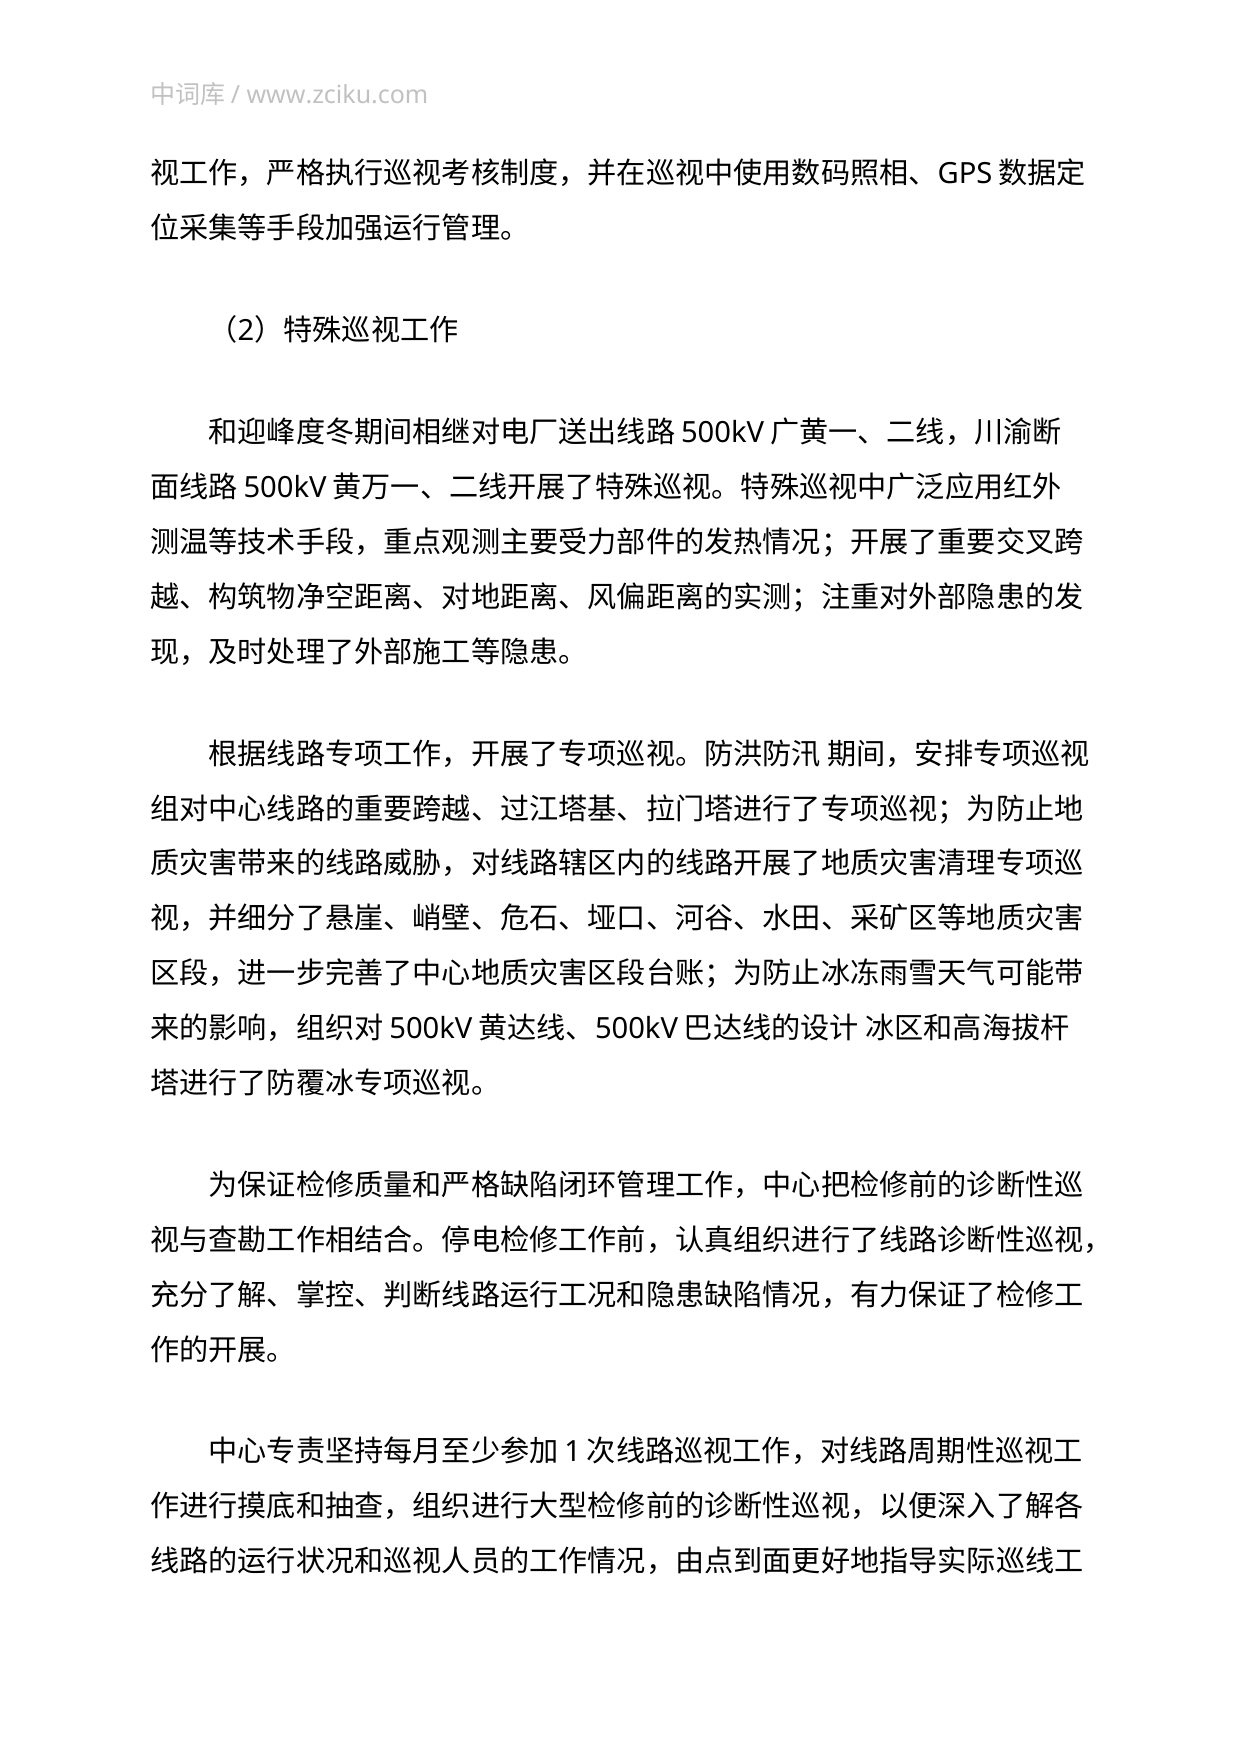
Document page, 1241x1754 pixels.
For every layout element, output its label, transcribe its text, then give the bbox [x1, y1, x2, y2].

text 根据线路专项工作，开展了专项巡视。防洪防汛 期间，安排专项巡视组对中心线路的重要跨越、过江塔基、拉门塔进行了专项巡视；为防止地质灾害带来的线路威胁，对线路辖区内的线路开展了地质灾害清理专项巡视，并细分了悬崖、峭壁、危石、垭口、河谷、水田、采矿区等地质灾害区段，进一步完善了中心地质灾害区段台账；为防止冰冻雨雪天气可能带来的影响，组织对500kV黄达线、500kV巴达线的设计 冰区和高海拔杆塔进行了防覆冰专项巡视。 [150, 730, 1090, 1102]
text 为保证检修质量和严格缺陷闭环管理工作，中心把检修前的诊断性巡视与查勘工作相结合。停电检修工作前，认真组织进行了线路诊断性巡视，充分了解、掌控、判断线路运行工况和隐患缺陷情况，有力保证了检修工作的开展。 [150, 1162, 1090, 1368]
text 和迎峰度冬期间相继对电厂送出线路500kV广黄一、二线，川渝断面线路500kV黄万一、二线开展了特殊巡视。特殊巡视中广泛应用红外测温等技术手段，重点观测主要受力部件的发热情况；开展了重要交叉跨越、构筑物净空距离、对地距离、风偏距离的实测；注重对外部隐患的发现，及时处理了外部施工等隐患。 [150, 409, 1090, 671]
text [150, 150, 1090, 247]
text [150, 1428, 1090, 1580]
text （2）特殊巡视工作 [150, 307, 1090, 349]
